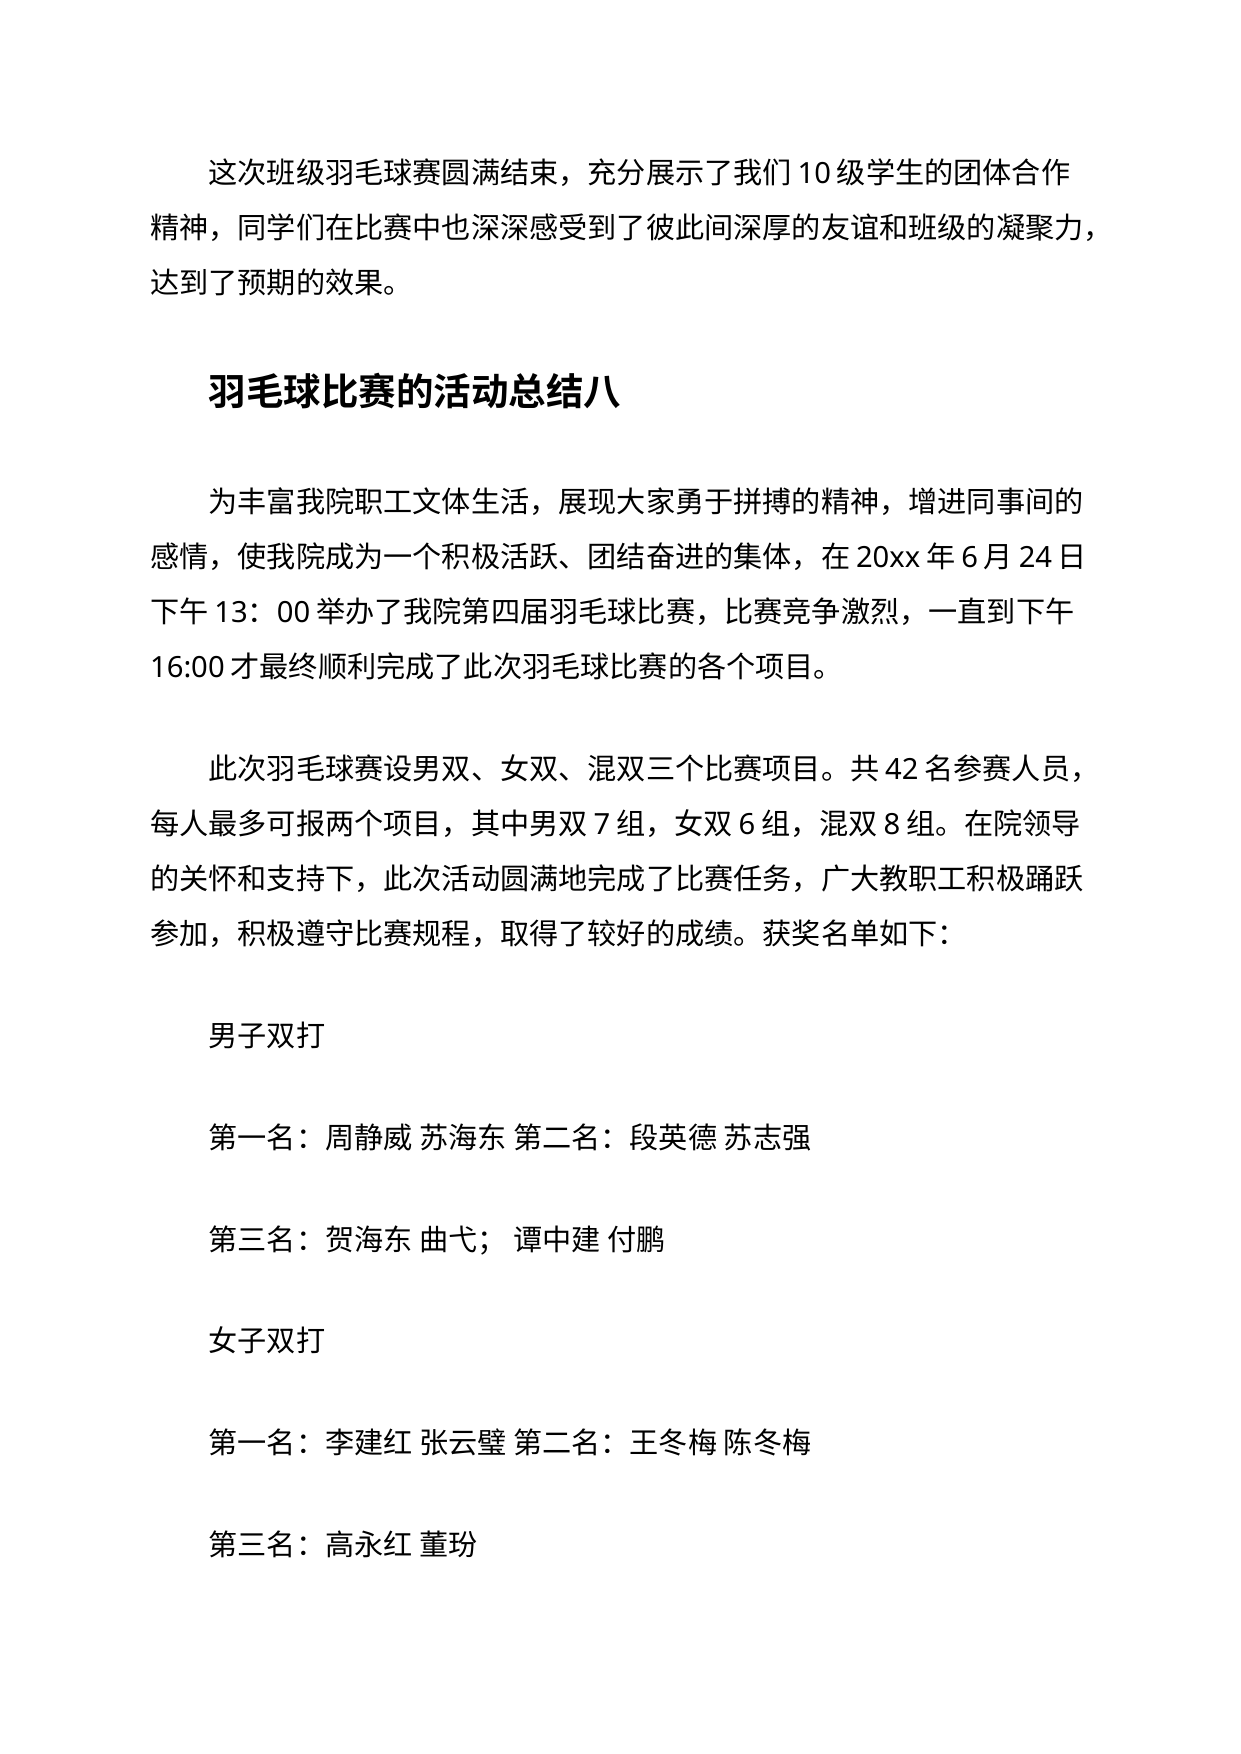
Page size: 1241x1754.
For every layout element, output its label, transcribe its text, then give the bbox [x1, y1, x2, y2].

text 男子双打 [150, 1013, 1090, 1055]
text 女子双打 [150, 1318, 1090, 1360]
text 第三名：贺海东 曲弋； 谭中建 付鹏 [150, 1216, 1090, 1258]
text 第一名：周静威 苏海东 第二名：段英德 苏志强 [150, 1114, 1090, 1157]
text 第三名：高永红 董玢 [150, 1521, 1090, 1564]
text 羽毛球比赛的活动总结八 [150, 362, 1090, 416]
text 为丰富我院职工文体生活，展现大家勇于拼搏的精神，增进同事间的感情，使我院成为一个积极活跃、团结奋进的集体，在20xx年6月24日下午13：00举办了我院第四届羽毛球比赛，比赛竞争激烈，一直到下午16:00才最终顺利完成了此次羽毛球比赛的各个项目。 [150, 479, 1090, 686]
text 第一名：李建红 张云璧 第二名：王冬梅 陈冬梅 [150, 1420, 1090, 1462]
text 这次班级羽毛球赛圆满结束，充分展示了我们10级学生的团体合作精神，同学们在比赛中也深深感受到了彼此间深厚的友谊和班级的凝聚力，达到了预期的效果。 [150, 150, 1090, 302]
text 此次羽毛球赛设男双、女双、混双三个比赛项目。共42名参赛人员，每人最多可报两个项目，其中男双7组，女双6组，混双8组。在院领导的关怀和支持下，此次活动圆满地完成了比赛任务，广大教职工积极踊跃参加，积极遵守比赛规程，取得了较好的成绩。获奖名单如下： [150, 746, 1090, 953]
